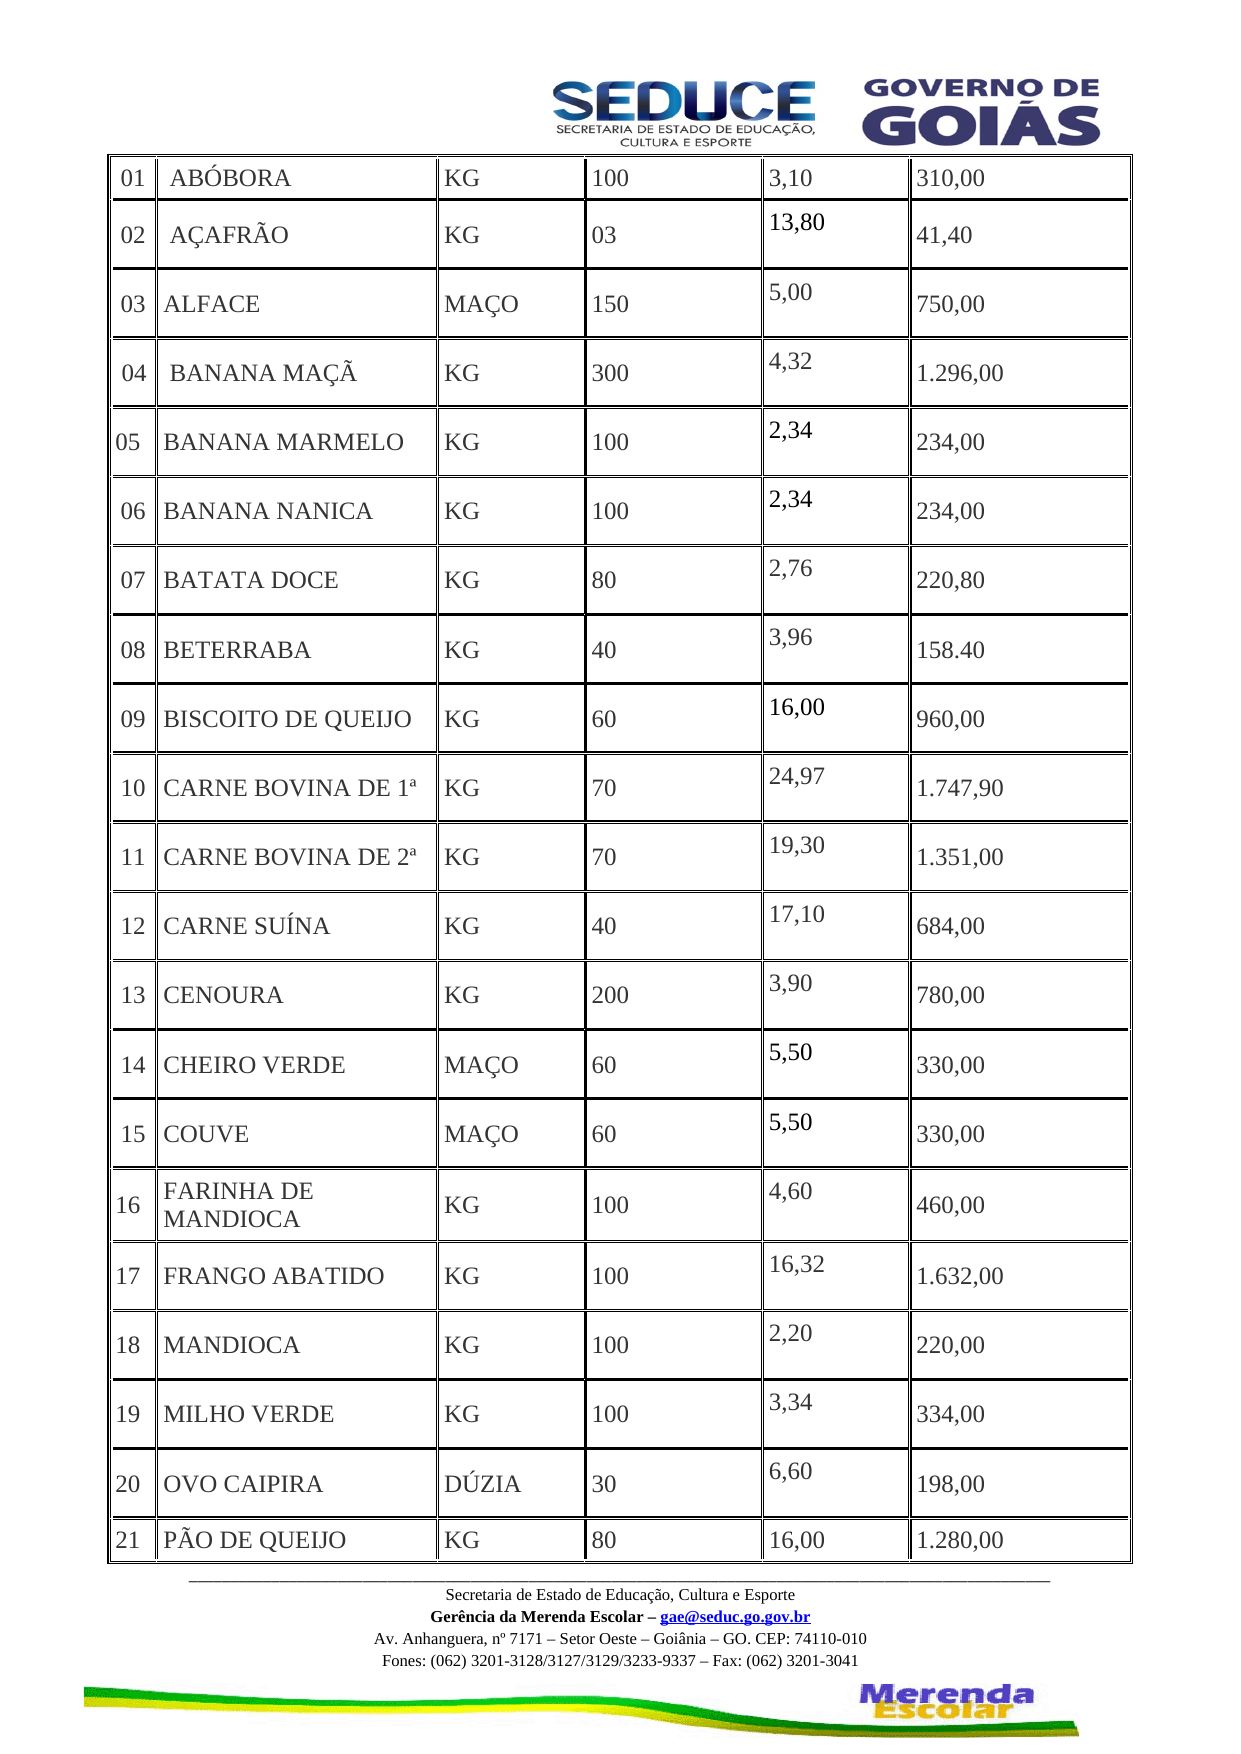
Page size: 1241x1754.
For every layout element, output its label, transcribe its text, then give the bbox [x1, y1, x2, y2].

table_cell 1.296,00 [912, 336, 1130, 405]
table_cell 100 [587, 478, 761, 544]
table_cell 41,40 [912, 198, 1131, 267]
table_cell 60 [587, 1031, 761, 1097]
table_cell 40 [587, 616, 761, 682]
table_cell KG [439, 616, 584, 682]
table_cell 60 [587, 1100, 761, 1166]
table_cell 11 [111, 820, 155, 889]
table_cell 100 [587, 1381, 761, 1447]
table_cell CENOURA [158, 962, 436, 1028]
table_cell 3,90 [764, 962, 908, 1028]
table_cell 17 [111, 1240, 155, 1309]
table_cell 40 [587, 893, 761, 959]
table_cell 60 [587, 685, 761, 751]
table_cell KG [439, 547, 584, 613]
table_cell 13 [109, 959, 157, 1028]
table_cell 14 [109, 1028, 155, 1097]
table_cell BETERRABA [158, 616, 436, 682]
table_cell 03 [587, 201, 761, 267]
table_cell 13,80 [764, 201, 908, 267]
table_cell 70 [587, 824, 761, 889]
table_cell 5,50 [764, 1031, 908, 1097]
table_cell 5,00 [764, 270, 908, 336]
table_cell DÚZIA [439, 1450, 584, 1516]
table_cell 4,32 [764, 340, 908, 405]
table_cell MAÇO [439, 1100, 584, 1166]
table_cell 330,00 [912, 1097, 1130, 1166]
table_cell 10 [111, 751, 155, 820]
table_cell BANANA MARMELO [158, 409, 436, 474]
table_cell 04 [111, 336, 155, 405]
table_cell 2,34 [764, 478, 908, 544]
table_cell KG [439, 1381, 584, 1447]
table_cell OVO CAIPIRA [158, 1450, 436, 1516]
table_cell 21 [111, 1516, 157, 1561]
table_cell KG [439, 685, 584, 751]
table_cell 06 [111, 475, 155, 544]
table_cell MILHO VERDE [158, 1381, 436, 1447]
table_cell 18 [109, 1309, 157, 1378]
table_cell BANANA MAÇÃ [158, 340, 436, 405]
table_cell 6,60 [764, 1450, 908, 1516]
table_cell KG [438, 155, 585, 198]
table_cell 100 [587, 1312, 761, 1378]
table_cell KG [439, 1243, 584, 1309]
table_cell 2,34 [764, 409, 908, 474]
table_cell 300 [587, 340, 761, 405]
table_cell 234,00 [912, 475, 1130, 544]
table_cell 20 [111, 1447, 155, 1516]
table_cell 100 [585, 157, 762, 198]
table_cell 220,80 [910, 544, 1131, 613]
table_cell KG [439, 824, 584, 889]
table_cell CARNE SUÍNA [158, 893, 436, 959]
table_cell 780,00 [910, 959, 1131, 1028]
table_cell 198,00 [912, 1447, 1130, 1516]
table_cell 4,60 [764, 1170, 908, 1239]
table_cell 220,00 [910, 1309, 1131, 1378]
table_cell 05 [111, 405, 155, 474]
table_cell 1.747,90 [912, 751, 1130, 820]
table_cell COUVE [158, 1100, 436, 1166]
table_cell 100 [587, 409, 761, 474]
table_cell CARNE BOVINA DE 1ª [158, 755, 436, 820]
table_cell 334,00 [912, 1378, 1131, 1447]
table_cell 07 [109, 544, 157, 613]
table_cell 80 [587, 547, 761, 613]
table_cell 1.351,00 [912, 820, 1130, 889]
picture [552, 73, 1108, 154]
table_cell AÇAFRÃO [158, 201, 436, 267]
table_cell KG [439, 1312, 584, 1378]
table_cell ALFACE [158, 270, 436, 336]
table_cell 460,00 [912, 1166, 1130, 1239]
table_cell 1.632,00 [912, 1240, 1130, 1309]
table_cell 24,97 [764, 755, 908, 820]
table_cell MAÇO [439, 270, 584, 336]
table_cell BANANA NANICA [158, 478, 436, 544]
table_cell 684,00 [912, 890, 1130, 959]
table_cell 12 [111, 890, 155, 959]
table_cell MAÇO [439, 1031, 584, 1097]
table_cell 100 [587, 1243, 761, 1309]
table_cell FARINHA DE MANDIOCA [158, 1170, 436, 1239]
table_cell BISCOITO DE QUEIJO [158, 685, 436, 751]
table_cell KG [439, 893, 584, 959]
table_cell 3,96 [764, 616, 908, 682]
table_cell BATATA DOCE [158, 547, 436, 613]
table_cell KG [438, 1520, 585, 1561]
table_cell KG [439, 409, 584, 474]
table_cell KG [439, 962, 584, 1028]
table_cell 80 [585, 1520, 762, 1561]
table_cell FRANGO ABATIDO [158, 1243, 436, 1309]
table_cell KG [439, 340, 584, 405]
table_cell 3,34 [764, 1381, 908, 1447]
table_cell 2,76 [764, 547, 908, 613]
table_cell 16,00 [764, 685, 908, 751]
table_cell 200 [587, 962, 761, 1028]
table_cell MANDIOCA [158, 1312, 436, 1378]
table_cell 16,32 [764, 1243, 908, 1309]
table_cell 03 [111, 267, 155, 336]
table_cell PÃO DE QUEIJO [157, 1520, 438, 1561]
table_cell 16 [111, 1166, 155, 1239]
table_cell KG [439, 201, 584, 267]
table_cell KG [439, 1170, 584, 1239]
table_cell KG [439, 478, 584, 544]
table_cell 330,00 [912, 1028, 1131, 1097]
table_cell 158.40 [912, 613, 1131, 682]
table_cell 17,10 [764, 893, 908, 959]
table_cell KG [439, 755, 584, 820]
table_cell 750,00 [912, 267, 1130, 336]
table_cell 30 [587, 1450, 761, 1516]
table_cell 01 [111, 157, 157, 198]
table_cell 15 [111, 1097, 155, 1166]
table_cell 100 [587, 1170, 761, 1239]
table_cell CHEIRO VERDE [158, 1031, 436, 1097]
table_cell 08 [109, 613, 155, 682]
table_cell 5,50 [764, 1100, 908, 1166]
table_cell 150 [587, 270, 761, 336]
table_cell 1.280,00 [910, 1516, 1130, 1561]
table_cell ABÓBORA [157, 157, 438, 198]
table_cell 234,00 [912, 405, 1130, 474]
table_cell 19 [109, 1378, 155, 1447]
table_cell 2,20 [764, 1312, 908, 1378]
table_cell 09 [111, 682, 155, 751]
table_cell 3,10 [763, 155, 910, 198]
table_cell 02 [109, 198, 155, 267]
table_cell 19,30 [764, 824, 908, 889]
table_cell CARNE BOVINA DE 2ª [158, 824, 436, 889]
table_cell 16,00 [763, 1516, 910, 1561]
table_cell 960,00 [912, 682, 1130, 751]
table_cell 310,00 [910, 157, 1130, 198]
table_cell 70 [587, 755, 761, 820]
